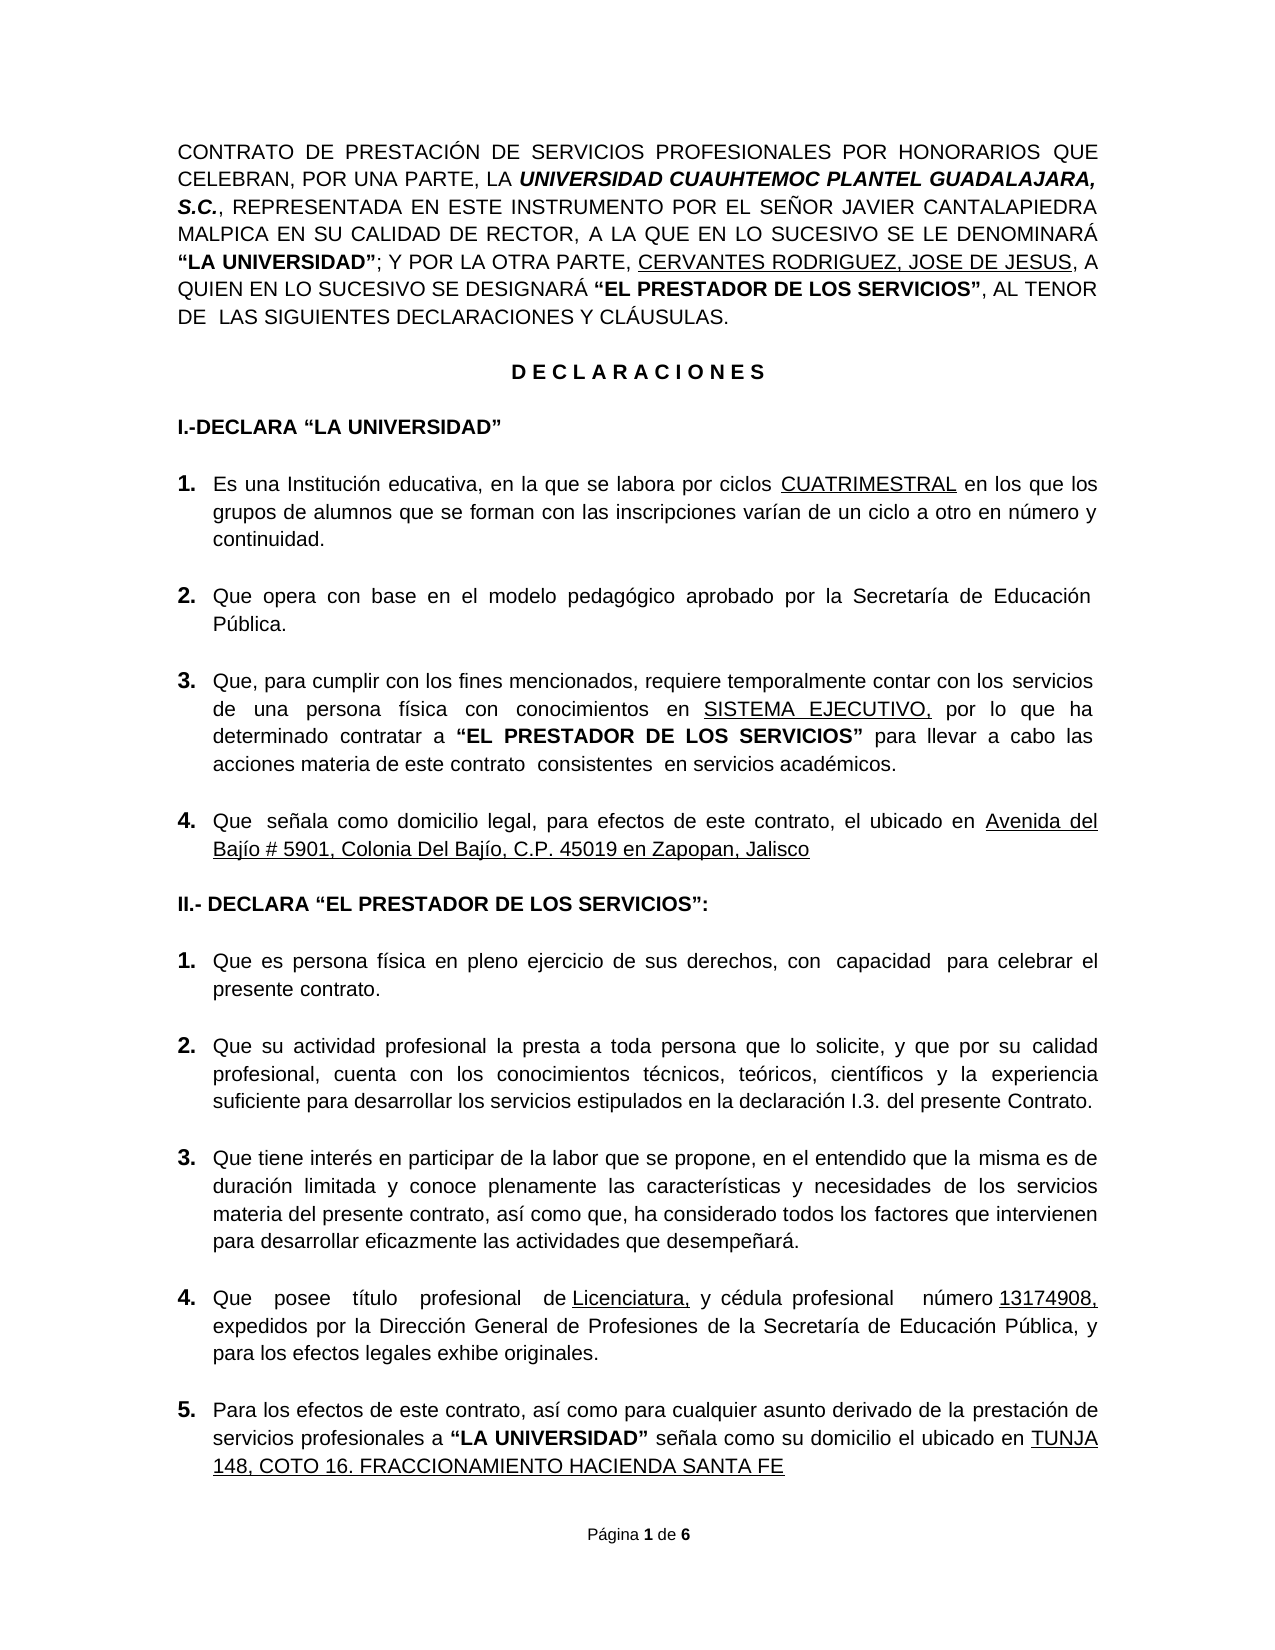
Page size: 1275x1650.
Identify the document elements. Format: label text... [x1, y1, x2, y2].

subtitle D E C L A R A C I O N E S [177, 359, 1098, 383]
subtitle II.- DECLARA “EL PRESTADOR DE LOS SERVICIOS”: [177, 892, 1110, 916]
text CONTRATO DE PRESTACIÓN DE SERVICIOS PROFESIONALES POR HONORARIOS QUE CELEBRAN, POR UNA PARTE, LA UNIVERSIDAD CUAUHTEMOC PLANTEL GUADALAJARA, S.C., REPRESENTADA EN ESTE INSTRUMENTO POR EL SEÑOR JAVIER CANTALAPIEDRA MALPICA EN SU CALIDAD DE RECTOR, A LA QUE EN LO SUCESIVO SE LE DENOMINARÁ “LA UNIVERSIDAD”; Y POR LA OTRA PARTE, CERVANTES RODRIGUEZ, JOSE DE JESUS, A QUIEN EN LO SUCESIVO SE DESIGNARÁ “EL PRESTADOR DE LOS SERVICIOS”, AL TENOR DE LAS SIGUIENTES DECLARACIONES Y CLÁUSULAS. [177, 139, 1098, 328]
text I.-DECLARA “LA UNIVERSIDAD” [177, 414, 1110, 438]
list Que es persona física en pleno ejercicio de sus derechos, con capacidad para celebrar el presente contrato. [177, 947, 1098, 1001]
list Que posee título profesional de Licenciatura, y cédula profesional número 13174908, expedidos por la Dirección General de Profesiones de la Secretaría de Educación Pública, y para los efectos legales exhibe originales. [177, 1284, 1098, 1365]
list Que opera con base en el modelo pedagógico aprobado por la Secretaría de Educación Pública. [177, 582, 1092, 636]
list Es una Institución educativa, en la que se labora por ciclos CUATRIMESTRAL en los que los grupos de alumnos que se forman con las inscripciones varían de un ciclo a otro en número y continuidad. [177, 469, 1098, 551]
list Para los efectos de este contrato, así como para cualquier asunto derivado de la prestación de servicios profesionales a “LA UNIVERSIDAD” señala como su domicilio el ubicado en TUNJA 148, COTO 16. FRACCIONAMIENTO HACIENDA SANTA FE [177, 1396, 1098, 1478]
list Que su actividad profesional la presta a toda persona que lo solicite, y que por su calidad profesional, cuenta con los conocimientos técnicos, teóricos, científicos y la experiencia suficiente para desarrollar los servicios estipulados en la declaración I.3. del presente Contrato. [177, 1032, 1098, 1113]
list Que, para cumplir con los fines mencionados, requiere temporalmente contar con los servicios de una persona física con conocimientos en SISTEMA EJECUTIVO, por lo que ha determinado contratar a “EL PRESTADOR DE LOS SERVICIOS” para llevar a cabo las acciones materia de este contrato consistentes en servicios académicos. [177, 667, 1093, 776]
list Que señala como domicilio legal, para efectos de este contrato, el ubicado en Avenida del Bajío # 5901, Colonia Del Bajío, C.P. 45019 en Zapopan, Jalisco [177, 807, 1098, 861]
list Que tiene interés en participar de la labor que se propone, en el entendido que la misma es de duración limitada y conoce plenamente las características y necesidades de los servicios materia del presente contrato, así como que, ha considerado todos los factores que intervienen para desarrollar eficazmente las actividades que desempeñará. [177, 1144, 1098, 1253]
